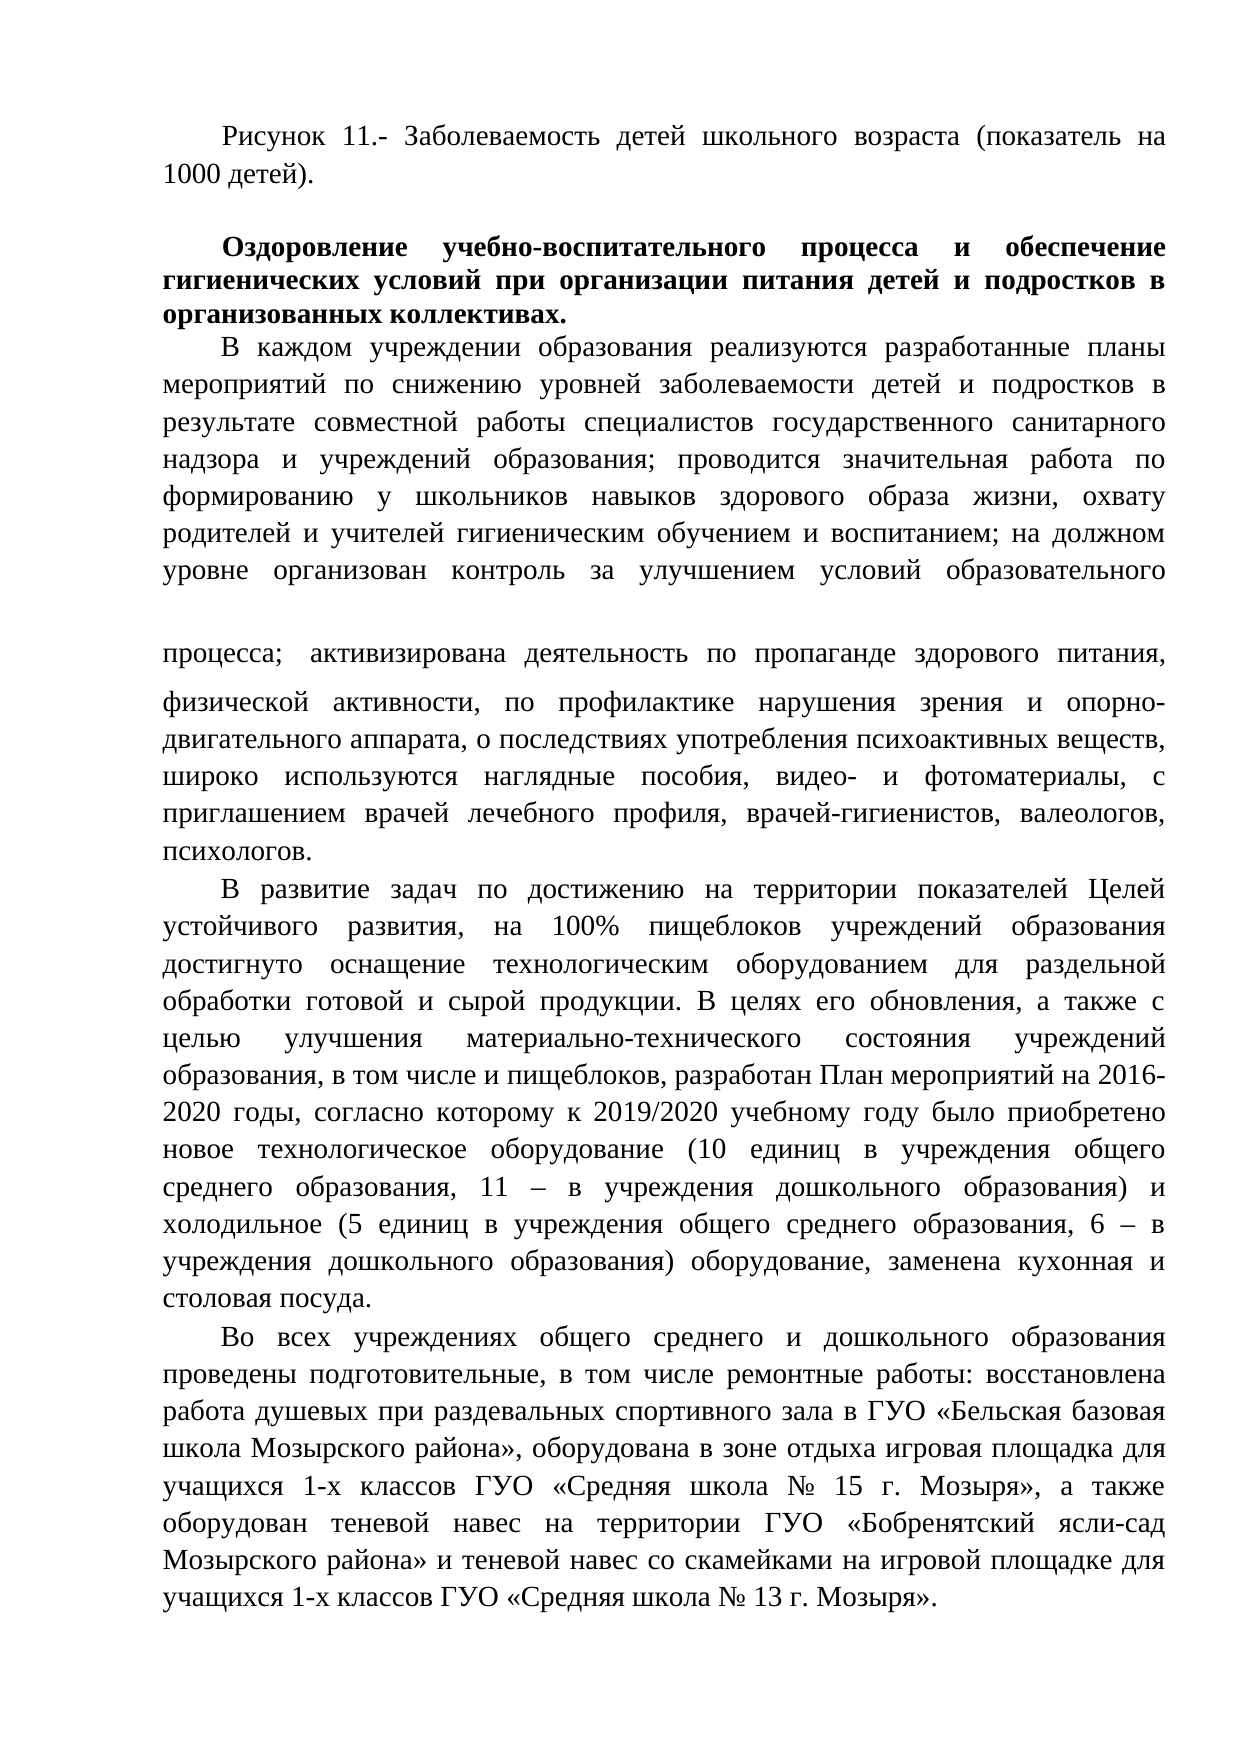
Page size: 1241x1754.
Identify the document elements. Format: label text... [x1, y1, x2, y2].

text Рисунок 11.- Заболеваемость детей школьного возраста (показатель на 1000 детей). [162, 118, 1167, 190]
text Во всех учреждениях общего среднего и дошкольного образования проведены подготовительные, в том числе ремонтные работы: восстановлена работа душевых при раздевальных спортивного зала в ГУО «Бельская базовая школа Мозырского района», оборудована в зоне отдыха игровая площадка для учащихся 1-х классов ГУО «Средняя школа № 15 г. Мозыря», а также оборудован теневой навес на территории ГУО «Бобренятский ясли-сад Мозырского района» и теневой навес со скамейками на игровой площадке для учащихся 1-х классов ГУО «Средняя школа № 13 г. Мозыря». [162, 1319, 1167, 1613]
text Оздоровление учебно-воспитательного процесса и обеспечение гигиенических условий при организации питания детей и подростков в организованных коллективах. [162, 229, 1167, 329]
text В развитие задач по достижению на территории показателей Целей устойчивого развития, на 100% пищеблоков учреждений образования достигнуто оснащение технологическим оборудованием для раздельной обработки готовой и сырой продукции. В целях его обновления, а также с целью улучшения материально-технического состояния учреждений образования, в том числе и пищеблоков, разработан План мероприятий на 2016-2020 годы, согласно которому к 2019/2020 учебному году было приобретено новое технологическое оборудование (10 единиц в учреждения общего среднего образования, 11 – в учреждения дошкольного образования) и холодильное (5 единиц в учреждения общего среднего образования, 6 – в учреждения дошкольного образования) оборудование, заменена кухонная и столовая посуда. [162, 871, 1167, 1314]
text В каждом учреждении образования реализуются разработанные планы мероприятий по снижению уровней заболеваемости детей и подростков в результате совместной работы специалистов государственного санитарного надзора и учреждений образования; проводится значительная работа по формированию у школьников навыков здорового образа жизни, охвату родителей и учителей гигиеническим обучением и воспитанием; на должном уровне организован контроль за улучшением условий образовательного процесса; активизирована деятельность по пропаганде здорового питания, физической активности, по профилактике нарушения зрения и опорно-двигательного аппарата, о последствиях употребления психоактивных веществ, широко используются наглядные пособия, видео- и фотоматериалы, с приглашением врачей лечебного профиля, врачей-гигиенистов, валеологов, психологов. [162, 329, 1167, 866]
